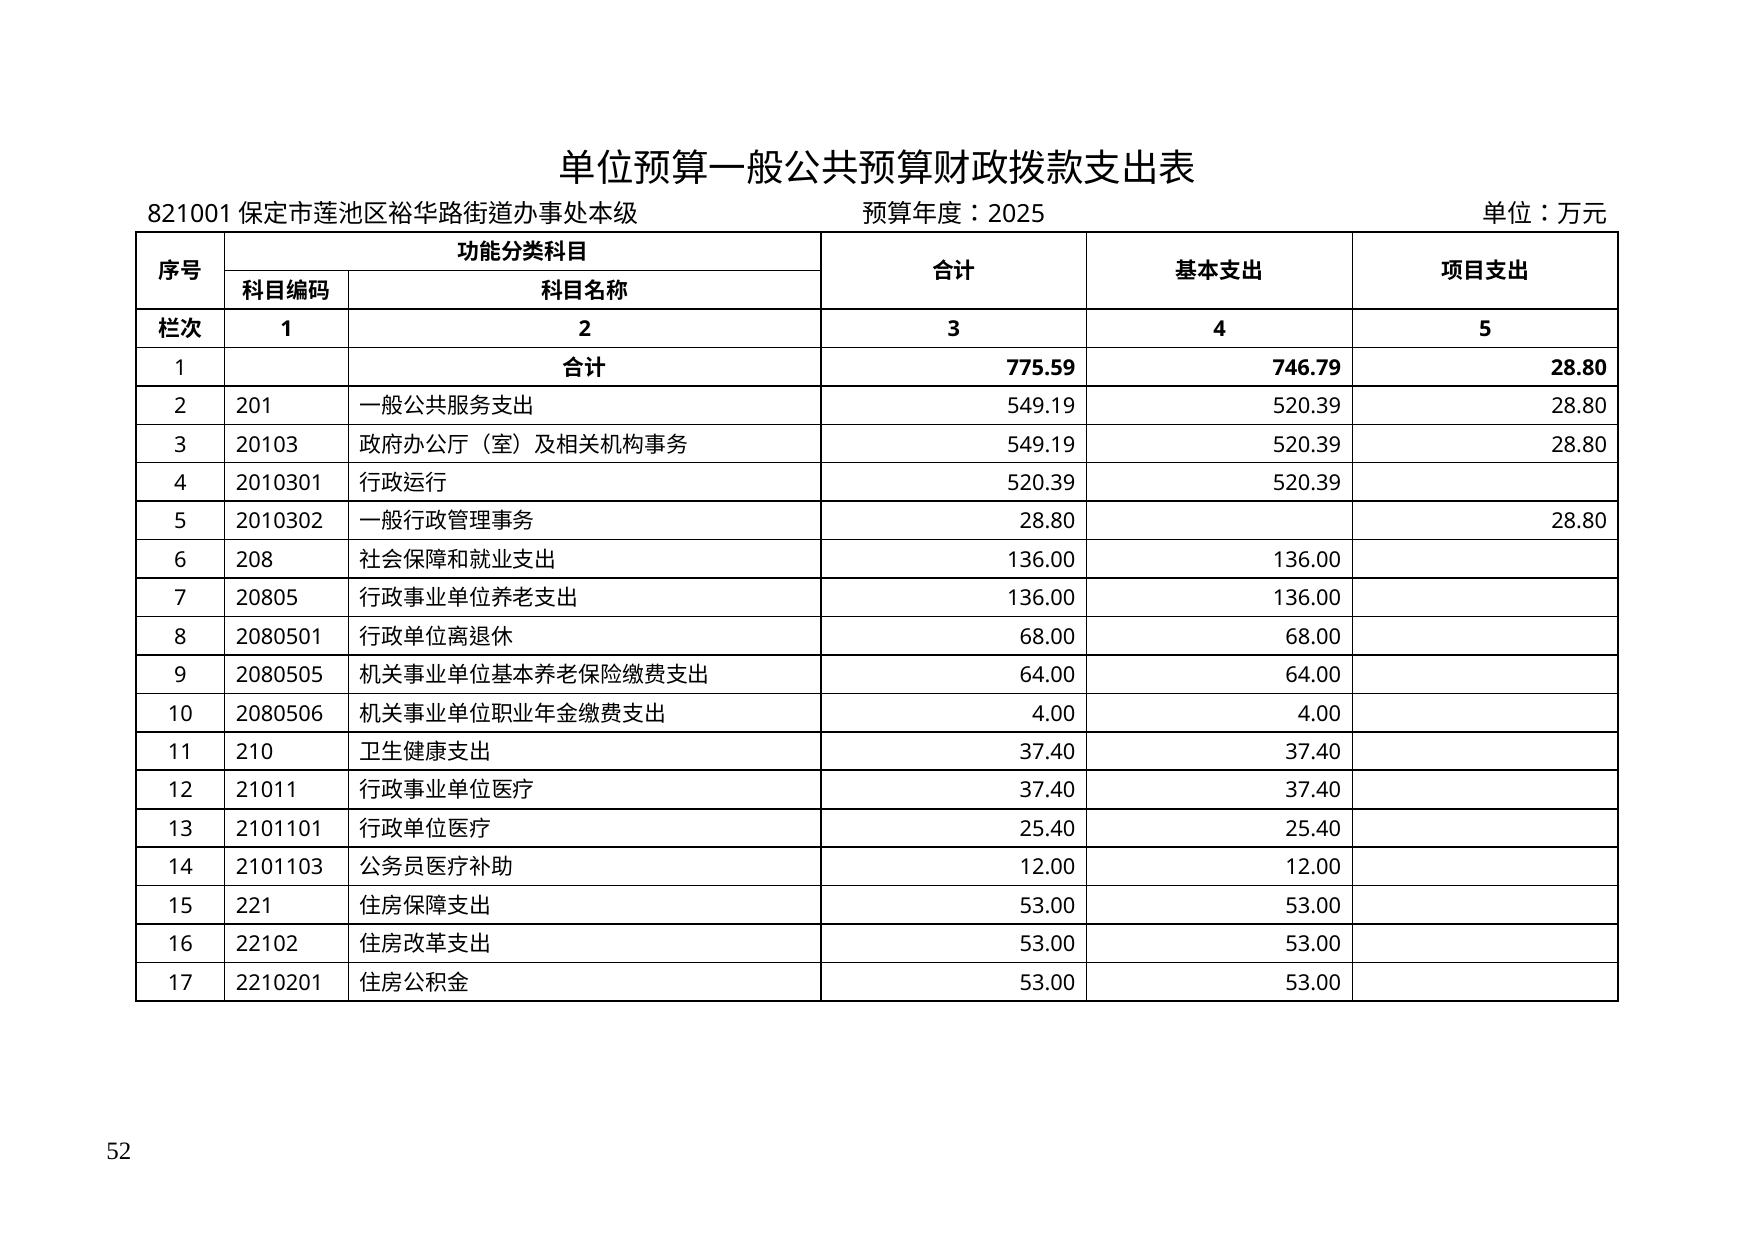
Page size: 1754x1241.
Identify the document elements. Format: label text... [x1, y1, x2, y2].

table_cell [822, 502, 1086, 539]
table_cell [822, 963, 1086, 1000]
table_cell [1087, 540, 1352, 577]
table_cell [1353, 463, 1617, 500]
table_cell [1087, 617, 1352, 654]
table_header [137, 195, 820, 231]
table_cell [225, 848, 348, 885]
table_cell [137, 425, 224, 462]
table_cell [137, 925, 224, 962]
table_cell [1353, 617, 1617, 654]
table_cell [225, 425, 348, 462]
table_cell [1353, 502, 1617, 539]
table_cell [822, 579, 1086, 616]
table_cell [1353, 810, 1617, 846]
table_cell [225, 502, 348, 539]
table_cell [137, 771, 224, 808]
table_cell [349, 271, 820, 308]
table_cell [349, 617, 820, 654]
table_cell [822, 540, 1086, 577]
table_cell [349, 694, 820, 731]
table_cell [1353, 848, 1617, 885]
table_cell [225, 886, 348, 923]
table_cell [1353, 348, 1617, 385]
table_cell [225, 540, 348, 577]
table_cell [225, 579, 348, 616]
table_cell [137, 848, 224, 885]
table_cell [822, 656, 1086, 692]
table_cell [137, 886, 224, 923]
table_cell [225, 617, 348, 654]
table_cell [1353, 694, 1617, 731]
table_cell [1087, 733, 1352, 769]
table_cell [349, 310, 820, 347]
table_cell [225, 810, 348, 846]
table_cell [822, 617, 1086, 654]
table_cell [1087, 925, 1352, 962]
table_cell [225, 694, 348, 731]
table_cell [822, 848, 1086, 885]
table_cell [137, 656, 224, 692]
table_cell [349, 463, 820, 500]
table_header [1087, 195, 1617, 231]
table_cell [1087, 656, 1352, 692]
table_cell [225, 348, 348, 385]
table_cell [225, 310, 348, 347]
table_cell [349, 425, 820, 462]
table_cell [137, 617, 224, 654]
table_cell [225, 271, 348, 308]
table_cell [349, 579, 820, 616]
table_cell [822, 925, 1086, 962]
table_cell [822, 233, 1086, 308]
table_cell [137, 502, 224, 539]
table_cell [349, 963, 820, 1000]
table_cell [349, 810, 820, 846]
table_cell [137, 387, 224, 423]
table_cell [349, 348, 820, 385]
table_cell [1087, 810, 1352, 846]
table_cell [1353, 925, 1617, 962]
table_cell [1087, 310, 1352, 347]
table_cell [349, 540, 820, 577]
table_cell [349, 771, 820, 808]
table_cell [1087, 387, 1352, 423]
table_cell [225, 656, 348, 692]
text 单位预算一般公共预算财政拨款支出表 [106, 142, 1648, 193]
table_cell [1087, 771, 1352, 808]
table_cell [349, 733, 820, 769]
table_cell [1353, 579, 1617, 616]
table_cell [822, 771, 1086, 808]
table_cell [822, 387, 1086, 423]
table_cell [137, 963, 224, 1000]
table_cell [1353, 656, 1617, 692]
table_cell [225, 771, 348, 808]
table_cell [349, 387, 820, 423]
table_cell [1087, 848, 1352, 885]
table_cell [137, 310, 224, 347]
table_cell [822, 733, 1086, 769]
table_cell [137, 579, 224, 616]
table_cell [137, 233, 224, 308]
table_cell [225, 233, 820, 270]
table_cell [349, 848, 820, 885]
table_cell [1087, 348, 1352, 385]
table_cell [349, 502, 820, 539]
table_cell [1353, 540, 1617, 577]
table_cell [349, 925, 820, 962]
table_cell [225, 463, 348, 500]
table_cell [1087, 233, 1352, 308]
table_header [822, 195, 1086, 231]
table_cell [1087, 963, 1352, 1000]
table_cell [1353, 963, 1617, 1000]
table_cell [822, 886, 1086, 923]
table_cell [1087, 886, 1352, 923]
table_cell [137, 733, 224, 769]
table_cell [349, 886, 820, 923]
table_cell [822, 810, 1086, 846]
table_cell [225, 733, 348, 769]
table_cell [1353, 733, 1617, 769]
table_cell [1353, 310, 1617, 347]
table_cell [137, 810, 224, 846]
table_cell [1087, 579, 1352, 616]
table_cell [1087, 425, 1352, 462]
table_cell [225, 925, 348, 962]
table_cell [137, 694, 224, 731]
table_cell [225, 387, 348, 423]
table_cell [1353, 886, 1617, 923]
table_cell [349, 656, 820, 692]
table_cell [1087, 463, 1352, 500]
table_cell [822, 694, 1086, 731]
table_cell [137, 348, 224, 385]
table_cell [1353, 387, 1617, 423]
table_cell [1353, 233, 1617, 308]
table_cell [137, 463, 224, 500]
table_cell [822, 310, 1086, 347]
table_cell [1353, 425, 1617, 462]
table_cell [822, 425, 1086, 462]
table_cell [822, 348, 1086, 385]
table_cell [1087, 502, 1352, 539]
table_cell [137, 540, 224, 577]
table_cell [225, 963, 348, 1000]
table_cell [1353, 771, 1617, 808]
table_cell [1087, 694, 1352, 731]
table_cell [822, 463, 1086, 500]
